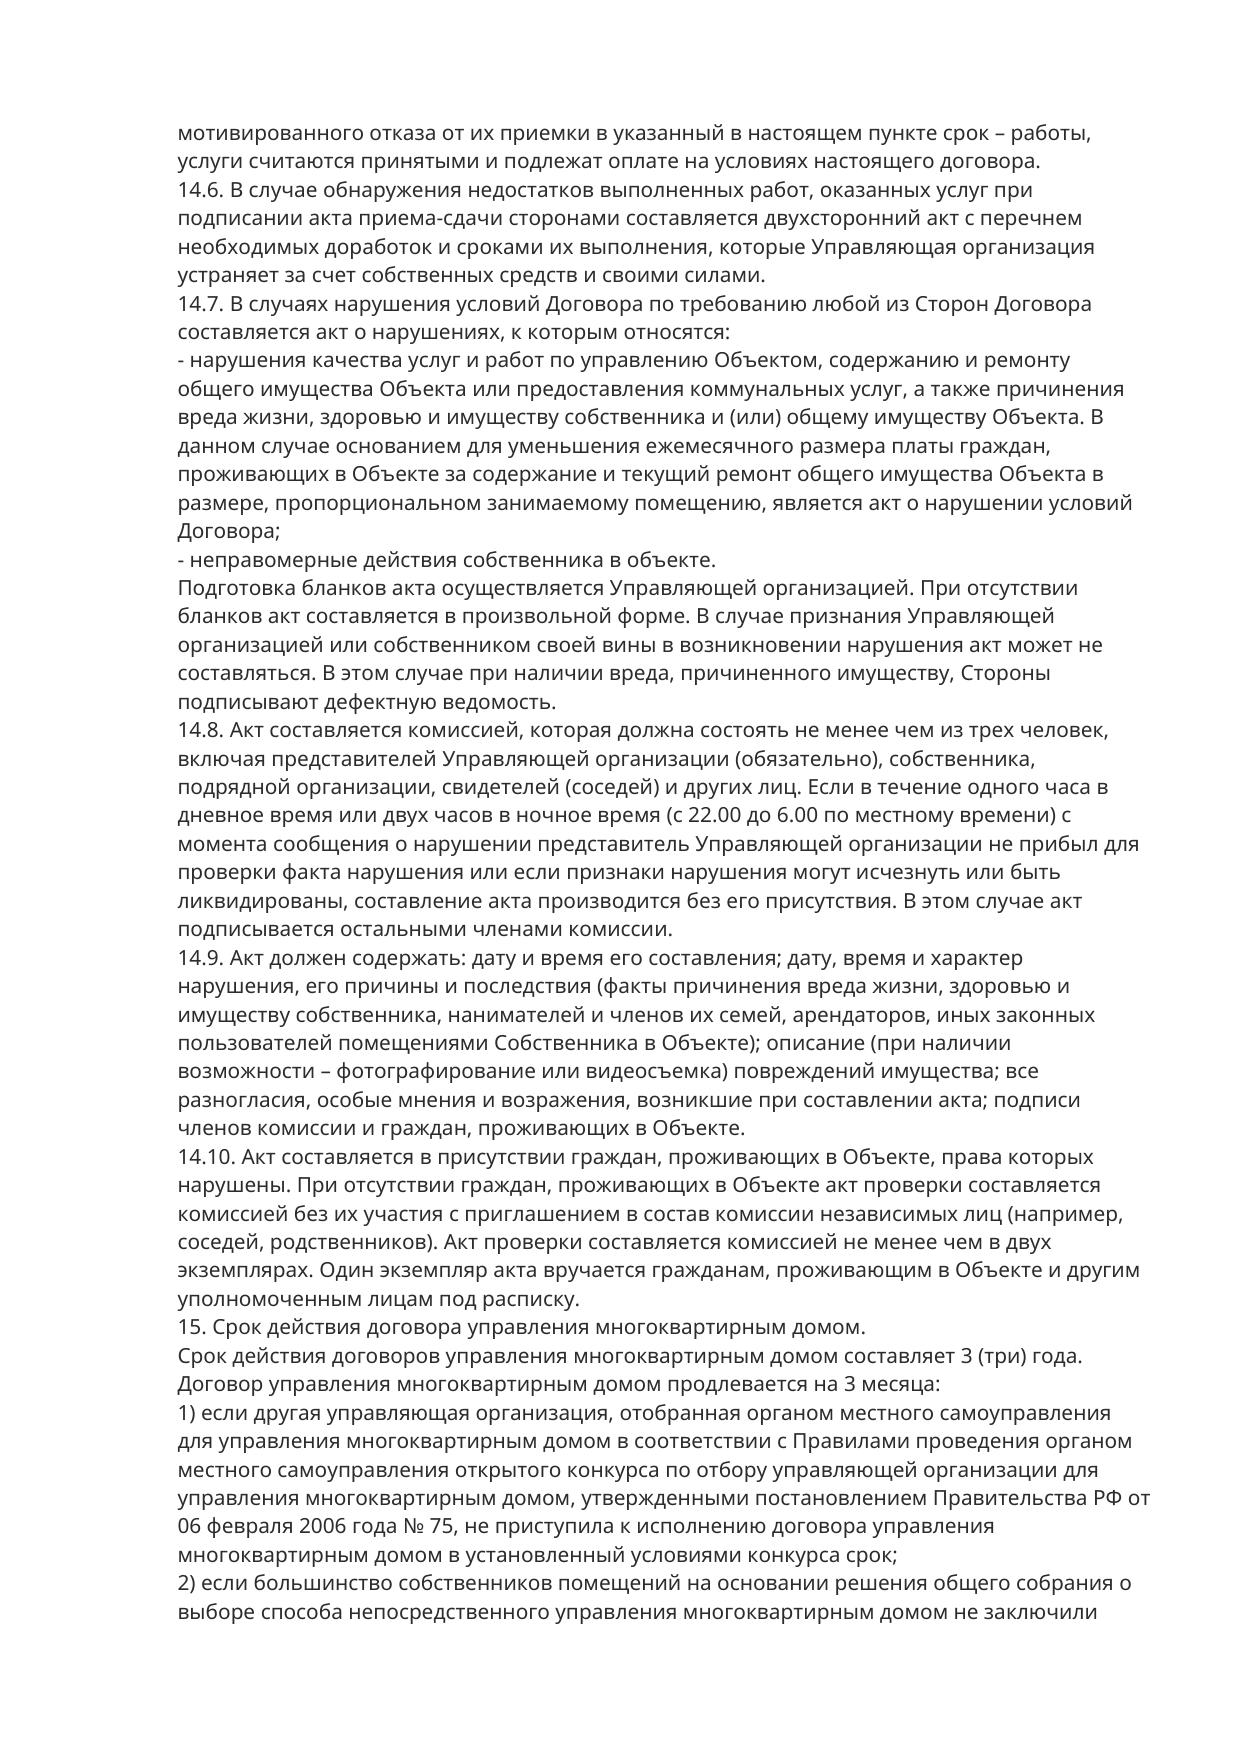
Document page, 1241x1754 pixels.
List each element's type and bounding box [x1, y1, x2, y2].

text [177, 118, 1152, 1625]
